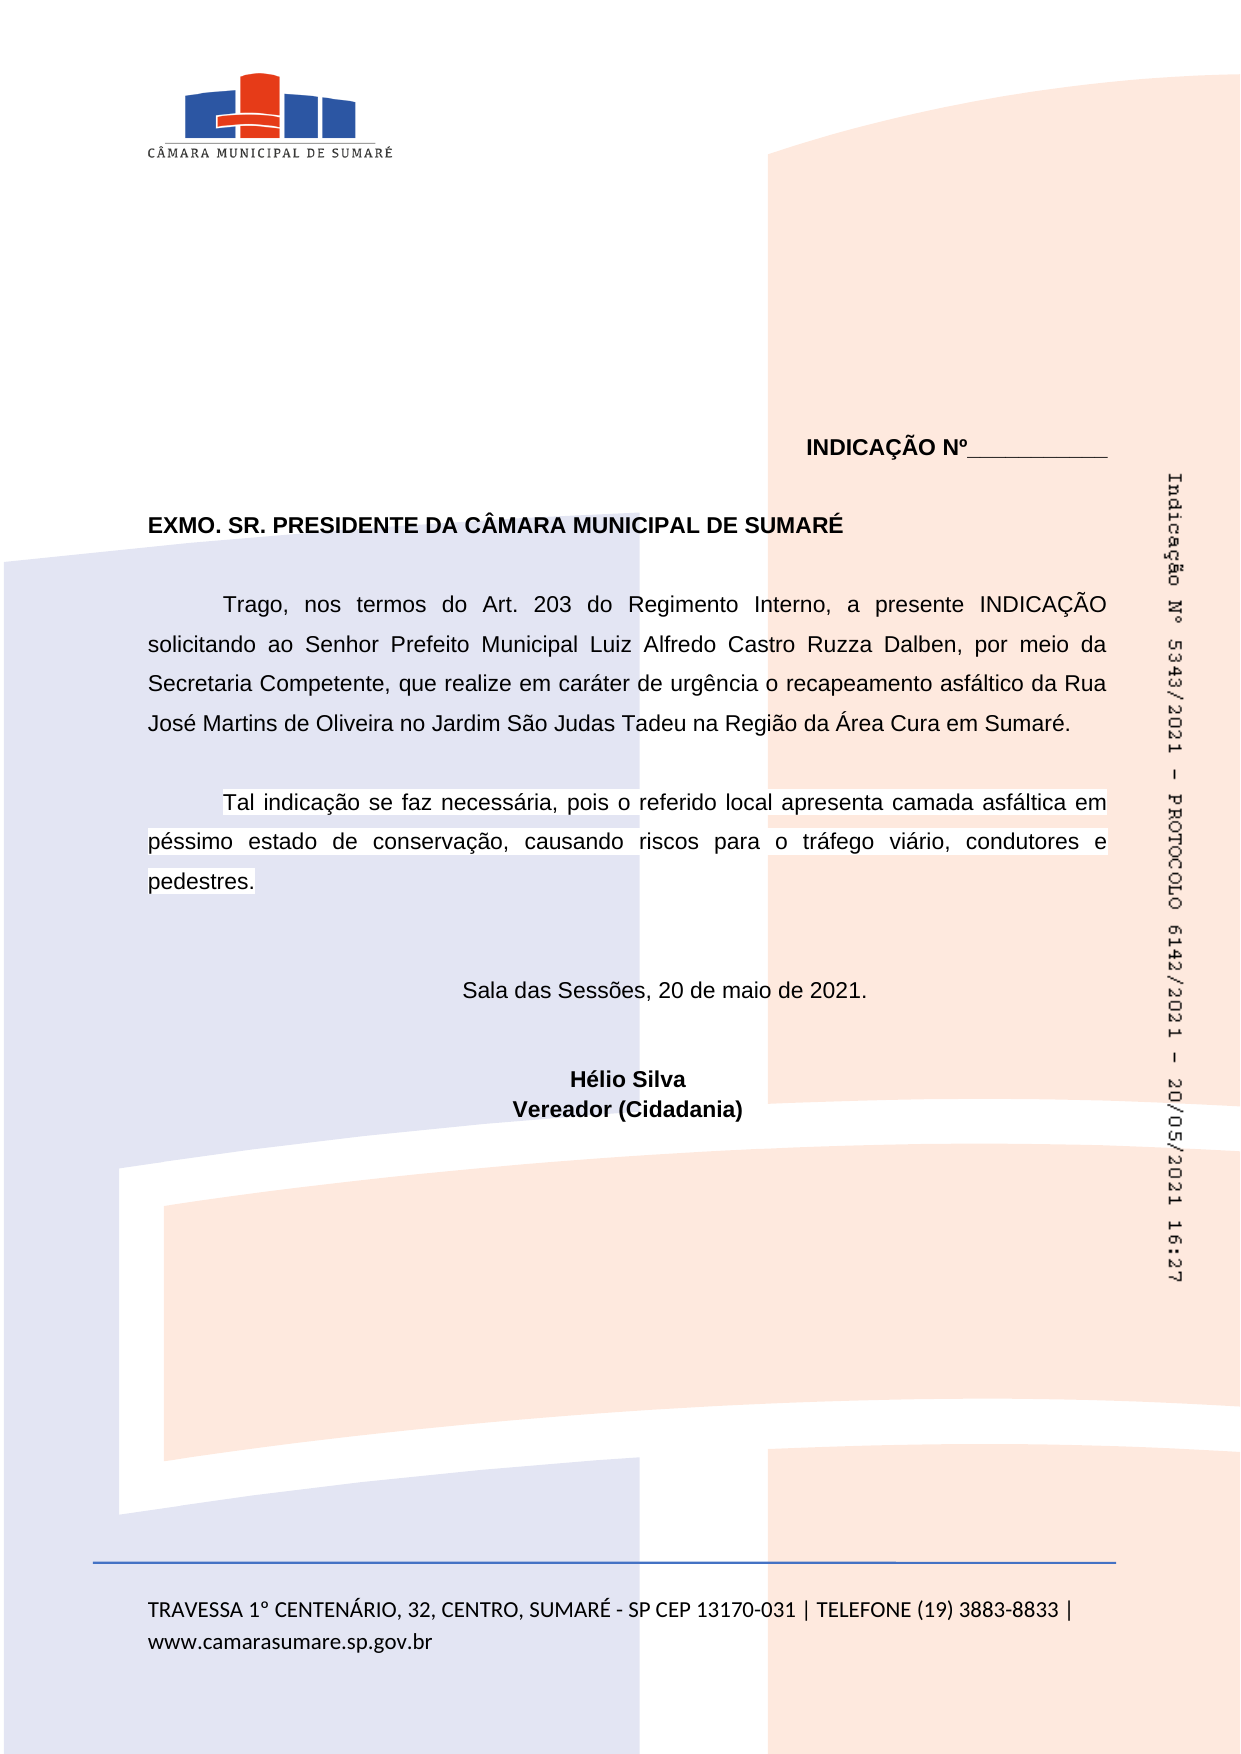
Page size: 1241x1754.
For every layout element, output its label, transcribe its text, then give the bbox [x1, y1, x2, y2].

text Vereador (Cidadania) [148, 1096, 1107, 1123]
text Sala das Sessões, 20 de maio de 2021. [148, 977, 1107, 1004]
text Trago, nos termos do Art. 203 do Regimento Interno, a presente INDICAÇÃO solicitando ao Senhor Prefeito Municipal Luiz Alfredo Castro Ruzza Dalben, por meio da Secretaria Competente, que realize em caráter de urgência o recapeamento asfáltico da Rua José Martins de Oliveira no Jardim São Judas Tadeu na Região da Área Cura em Sumaré. [148, 591, 1107, 736]
picture [1142, 468, 1205, 1286]
text INDICAÇÃO Nº___________ [148, 433, 1107, 460]
text Tal indicação se faz necessária, pois o referido local apresenta camada asfáltica em péssimo estado de conservação, causando riscos para o tráfego viário, condutores e pedestres. [148, 789, 1107, 828]
picture [147, 73, 394, 160]
text Hélio Silva [148, 1066, 1107, 1092]
text Tal indicação se faz necessária, pois o referido local apresenta camada asfáltica em péssimo estado de conservação, causando riscos para o tráfego viário, condutores e pedestres. [148, 855, 1107, 894]
text EXMO. SR. PRESIDENTE DA CÂMARA MUNICIPAL DE SUMARÉ [148, 512, 1107, 539]
